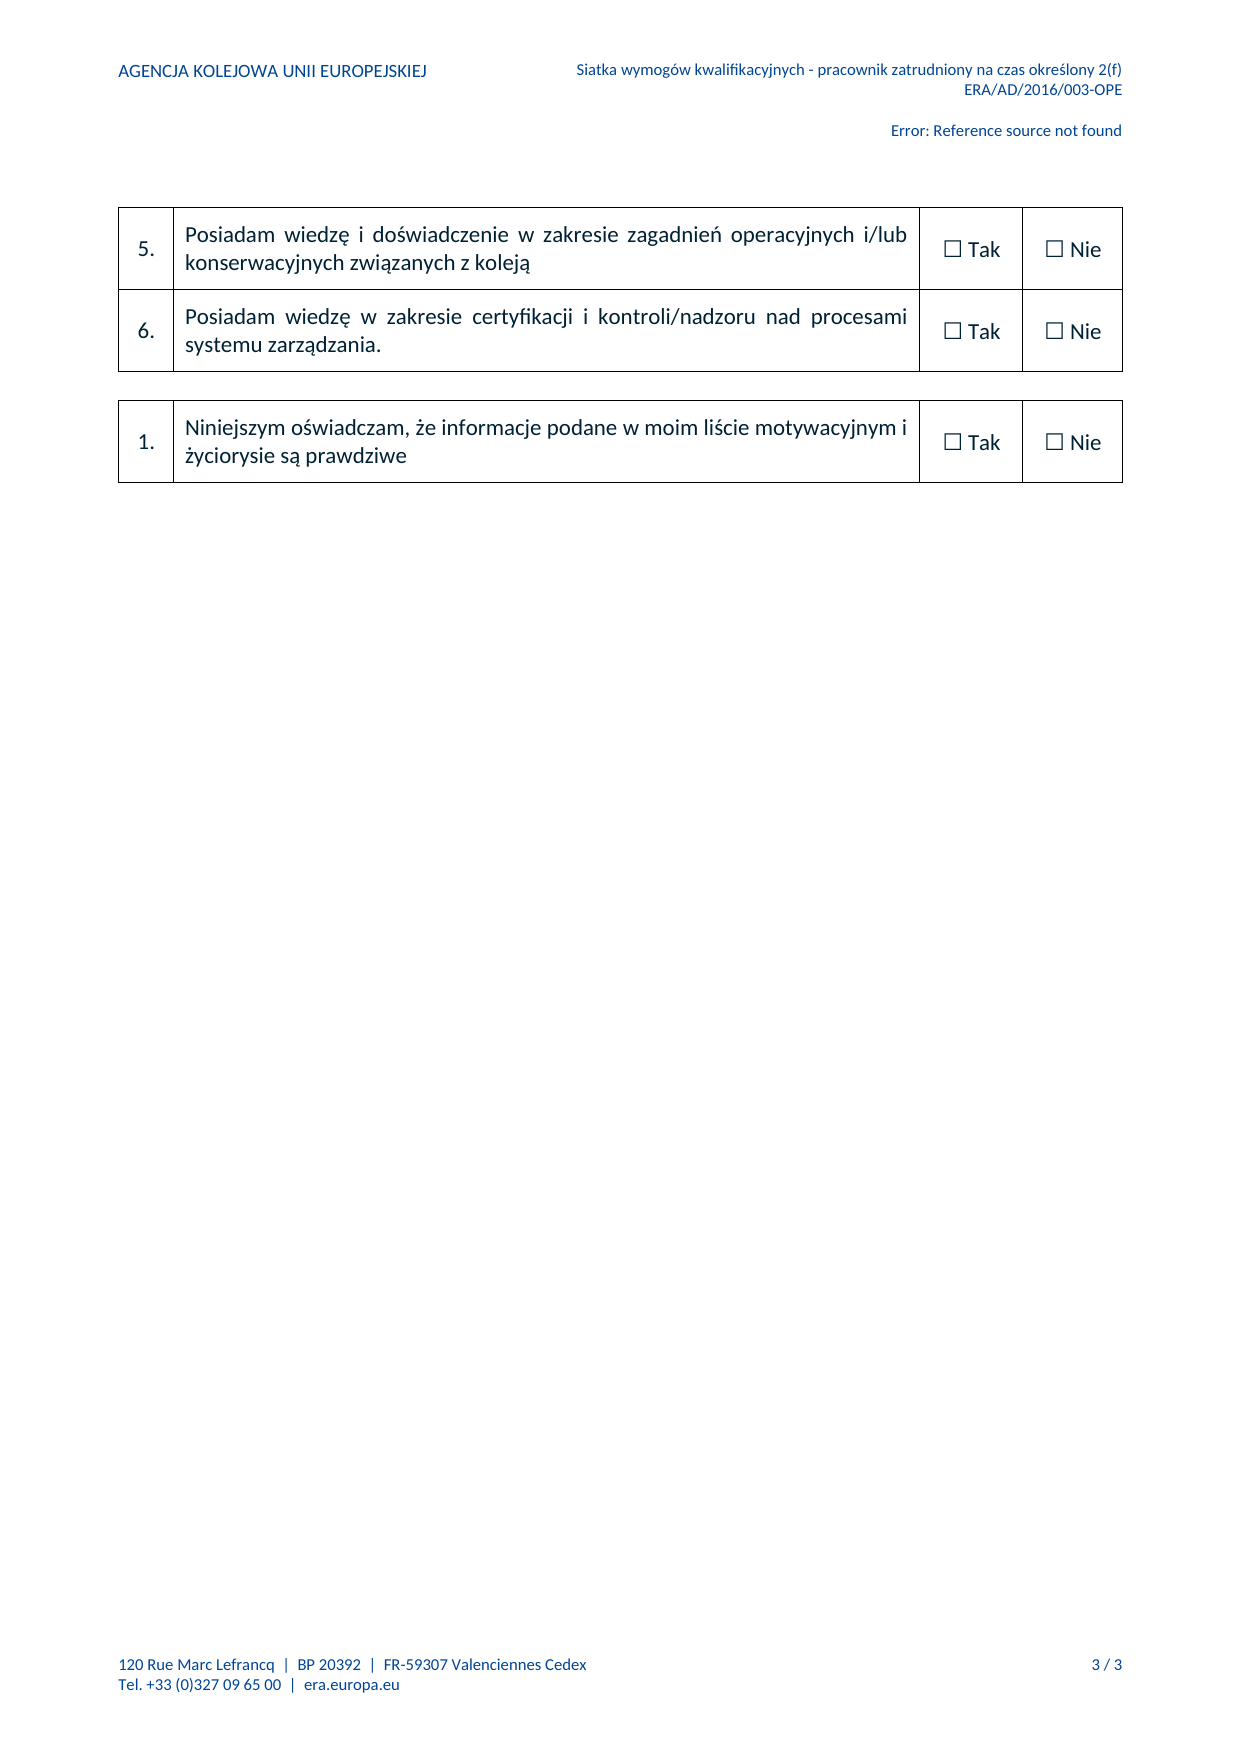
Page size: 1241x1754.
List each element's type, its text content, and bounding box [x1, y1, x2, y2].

table_cell 5. [119, 208, 173, 289]
table_cell Posiadam wiedzę i doświadczenie w zakresie zagadnień operacyjnych i/lub konserwacyjnych związanych z koleją [174, 208, 919, 289]
table_cell ☐ Tak [920, 208, 1022, 289]
table_header ☐ Tak [920, 401, 1022, 482]
table_cell Posiadam wiedzę w zakresie certyfikacji i kontroli/nadzoru nad procesami systemu zarządzania. [174, 290, 919, 371]
table_header ☐ Nie [1023, 401, 1122, 482]
table_header Niniejszym oświadczam, że informacje podane w moim liście motywacyjnym i życiorysie są prawdziwe [174, 401, 919, 482]
table_cell ☐ Nie [1023, 290, 1122, 371]
table_cell ☐ Nie [1023, 208, 1122, 289]
table_header 1. [119, 401, 173, 482]
table_cell ☐ Tak [920, 290, 1022, 371]
table_cell 6. [119, 290, 173, 371]
